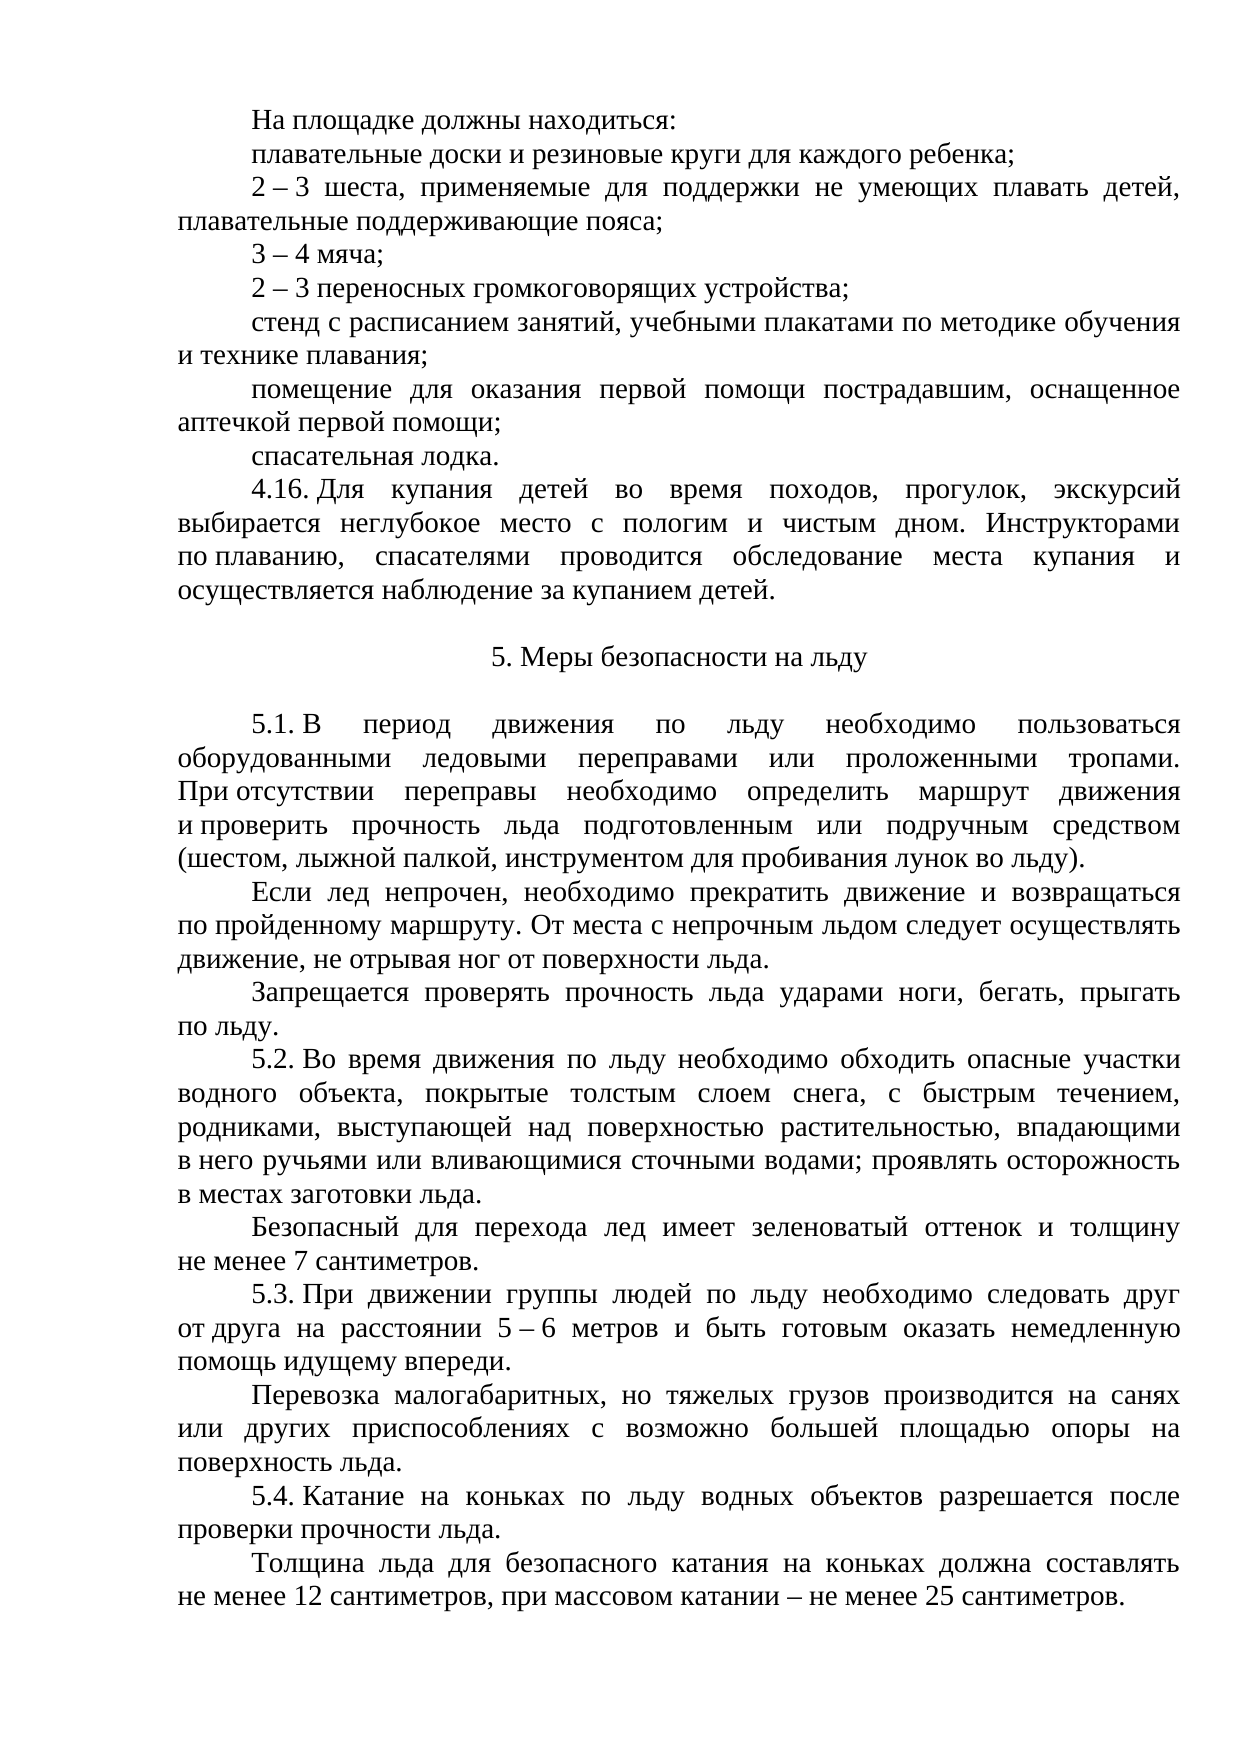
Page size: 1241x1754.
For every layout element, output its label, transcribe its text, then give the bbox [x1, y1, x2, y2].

text помещение для оказания первой помощи пострадавшим, оснащенное аптечкой первой помощи; [177, 371, 1181, 438]
text 4.16. Для купания детей во время походов, прогулок, экскурсий выбирается неглубокое место с пологим и чистым дном. Инструкторами по плаванию, спасателями проводится обследование места купания и осуществляется наблюдение за купанием детей. [177, 471, 1181, 606]
text Запрещается проверять прочность льда ударами ноги, бегать, прыгать по льду. [177, 974, 1181, 1042]
text 5.2. Во время движения по льду необходимо обходить опасные участки водного объекта, покрытые толстым слоем снега, с быстрым течением, родниками, выступающей над поверхностью растительностью, впадающими в него ручьями или вливающимися сточными водами; проявлять осторожность в местах заготовки льда. [177, 1042, 1181, 1209]
text плавательные доски и резиновые круги для каждого ребенка; [177, 136, 1181, 169]
text 5. Меры безопасности на льду [177, 639, 1181, 673]
text Если лед непрочен, необходимо прекратить движение и возвращаться по пройденному маршруту. От места с непрочным льдом следует осуществлять движение, не отрывая ног от поверхности льда. [177, 874, 1181, 974]
text спасательная лодка. [177, 438, 1181, 471]
text 2 – 3 шеста, применяемые для поддержки не умеющих плавать детей, плавательные поддерживающие пояса; [177, 169, 1181, 237]
text Безопасный для перехода лед имеет зеленоватый оттенок и толщину не менее . [177, 1209, 1181, 1276]
text 5.3. При движении группы людей по льду необходимо следовать друг от друга на расстоянии 5 – 6 метров и быть готовым оказать немедленную помощь идущему впереди. [177, 1276, 1181, 1377]
text Толщина льда для безопасного катания на коньках должна составлять не менее , при массовом катании – не менее . [177, 1545, 1181, 1612]
text 5.4. Катание на коньках по льду водных объектов разрешается после проверки прочности льда. [177, 1478, 1181, 1545]
text стенд с расписанием занятий, учебными плакатами по методике обучения и технике плавания; [177, 304, 1181, 371]
text 3 – 4 мяча; [177, 237, 1181, 270]
text Перевозка малогабаритных, но тяжелых грузов производится на санях или других приспособлениях с возможно большей площадью опоры на поверхность льда. [177, 1377, 1181, 1478]
text 2 – 3 переносных громкоговорящих устройства; [177, 270, 1181, 304]
text На площадке должны находиться: [177, 102, 1181, 136]
text 5.1. В период движения по льду необходимо пользоваться оборудованными ледовыми переправами или проложенными тропами. При отсутствии переправы необходимо определить маршрут движения и проверить прочность льда подготовленным или подручным средством (шестом, лыжной палкой, инструментом для пробивания лунок во льду). [177, 706, 1181, 874]
